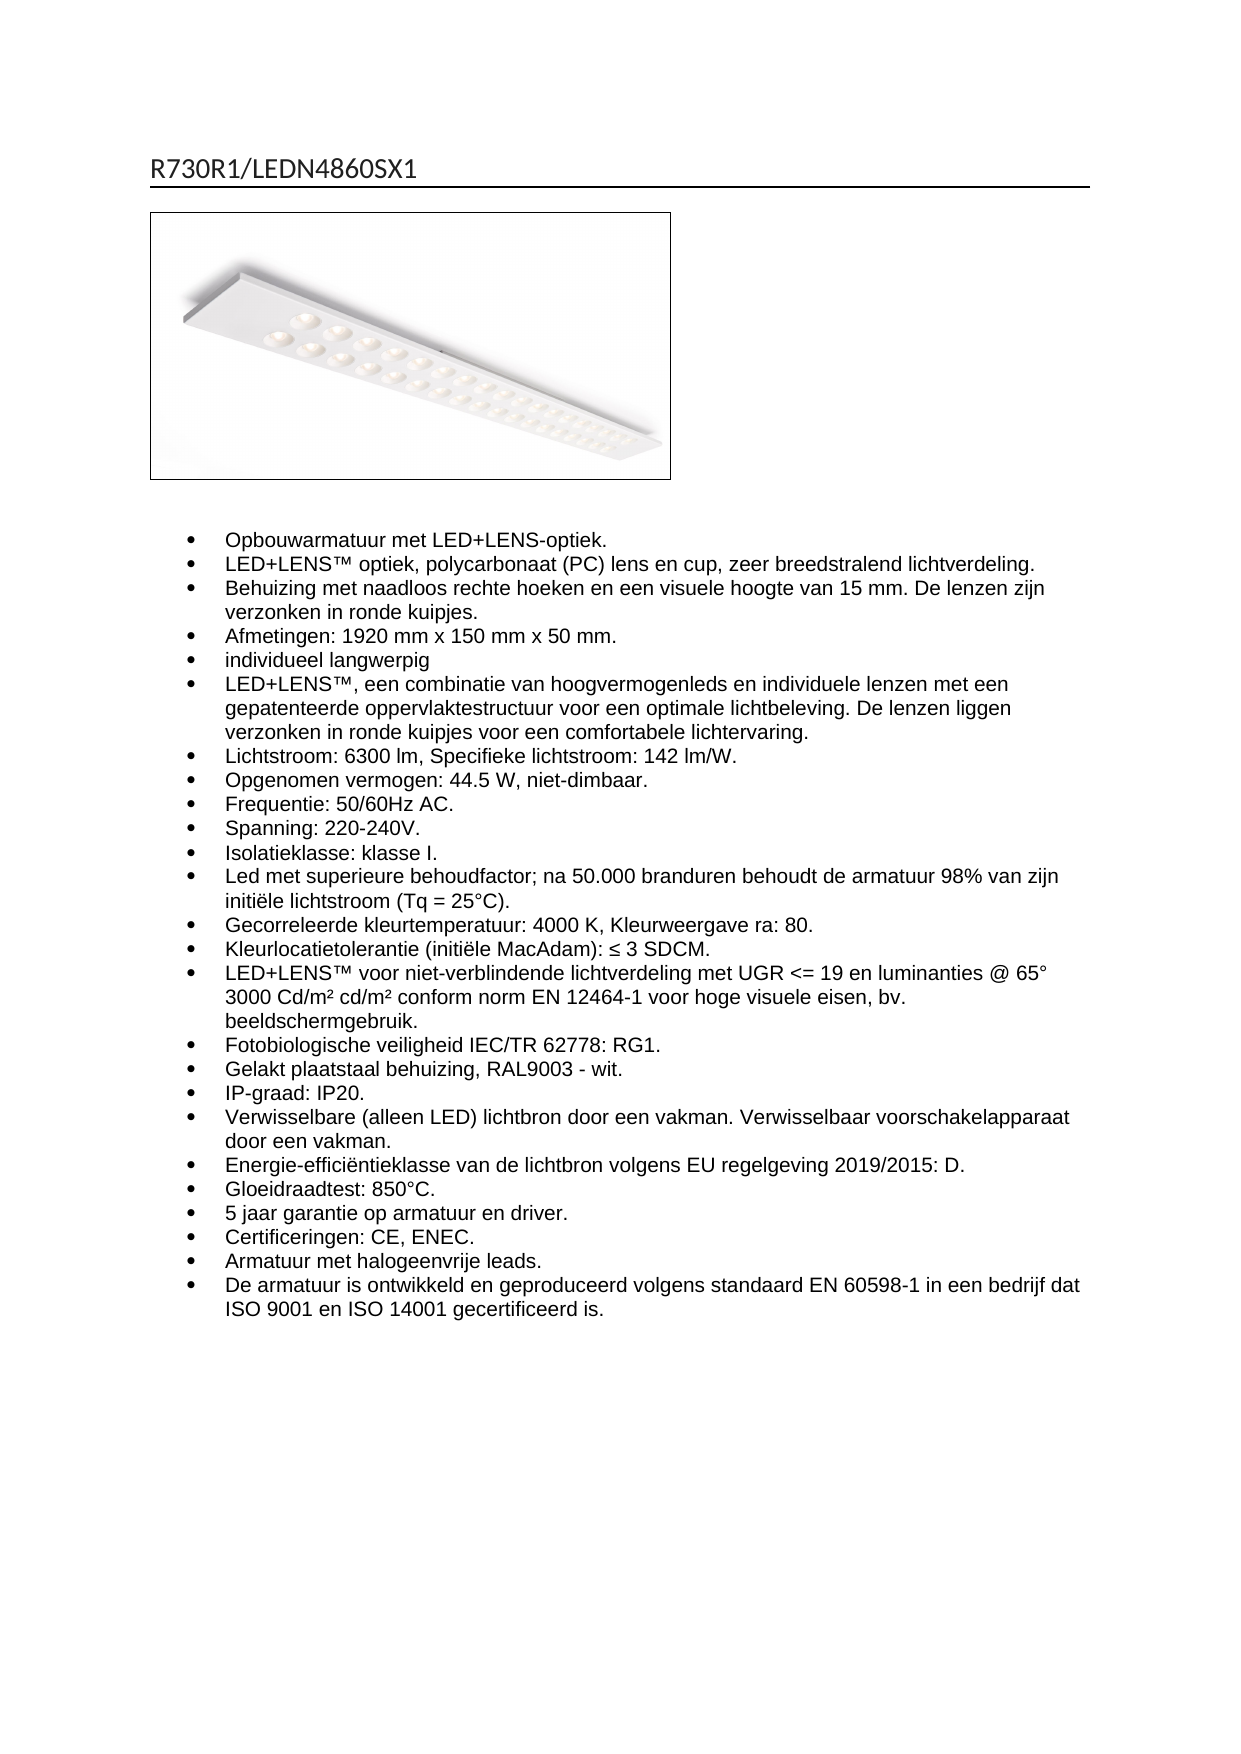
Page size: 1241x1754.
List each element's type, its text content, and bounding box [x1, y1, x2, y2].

list Armatuur met halogeenvrije leads. [187, 1249, 1090, 1273]
list 5 jaar garantie op armatuur en driver. [187, 1201, 1090, 1225]
list IP-graad: IP20. [187, 1081, 1090, 1105]
list Fotobiologische veiligheid IEC/TR 62778: RG1. [187, 1032, 1090, 1057]
list Opbouwarmatuur met LED+LENS-optiek. [187, 528, 1090, 552]
list Lichtstroom: 6300 lm, Specifieke lichtstroom: 142 lm/W. [187, 744, 1090, 768]
list LED+LENS™ optiek, polycarbonaat (PC) lens en cup, zeer breedstralend lichtverdeling. [187, 552, 1090, 576]
text R730R1/LEDN4860SX1 [150, 150, 1090, 186]
list Isolatieklasse: klasse I. [187, 840, 1090, 864]
list Energie-efficiëntieklasse van de lichtbron volgens EU regelgeving 2019/2015: D. [187, 1153, 1090, 1177]
list LED+LENS™, een combinatie van hoogvermogenleds en individuele lenzen met een gepatenteerde oppervlaktestructuur voor een optimale lichtbeleving. De lenzen liggen verzonken in ronde kuipjes voor een comfortabele lichtervaring. [187, 672, 1090, 744]
list Gloeidraadtest: 850°C. [187, 1177, 1090, 1201]
list Opgenomen vermogen: 44.5 W, niet-dimbaar. [187, 768, 1090, 792]
list Spanning: 220-240V. [187, 816, 1090, 840]
list Afmetingen: 1920 mm x 150 mm x 50 mm. [187, 624, 1090, 648]
list Gelakt plaatstaal behuizing, RAL9003 - wit. [187, 1057, 1090, 1081]
list Gecorreleerde kleurtemperatuur: 4000 K, Kleurweergave ra: 80. [187, 912, 1090, 936]
list Kleurlocatietolerantie (initiële MacAdam): ≤ 3 SDCM. [187, 936, 1090, 961]
list Verwisselbare (alleen LED) lichtbron door een vakman. Verwisselbaar voorschakelapparaat door een vakman. [187, 1105, 1090, 1153]
list Behuizing met naadloos rechte hoeken en een visuele hoogte van 15 mm. De lenzen zijn verzonken in ronde kuipjes. [187, 576, 1090, 624]
list De armatuur is ontwikkeld en geproduceerd volgens standaard EN 60598-1 in een bedrijf dat ISO 9001 en ISO 14001 gecertificeerd is. [187, 1273, 1090, 1321]
list Certificeringen: CE, ENEC. [187, 1225, 1090, 1249]
list Led met superieure behoudfactor; na 50.000 branduren behoudt de armatuur 98% van zijn initiële lichtstroom (Tq = 25°C). [187, 864, 1090, 912]
list Frequentie: 50/60Hz AC. [187, 792, 1090, 816]
picture [151, 213, 670, 479]
list LED+LENS™ voor niet-verblindende lichtverdeling met UGR <= 19 en luminanties @ 65° 3000 Cd/m² cd/m² conform norm EN 12464-1 voor hoge visuele eisen, bv. beeldschermgebruik. [187, 961, 1090, 1032]
list individueel langwerpig [187, 648, 1090, 672]
